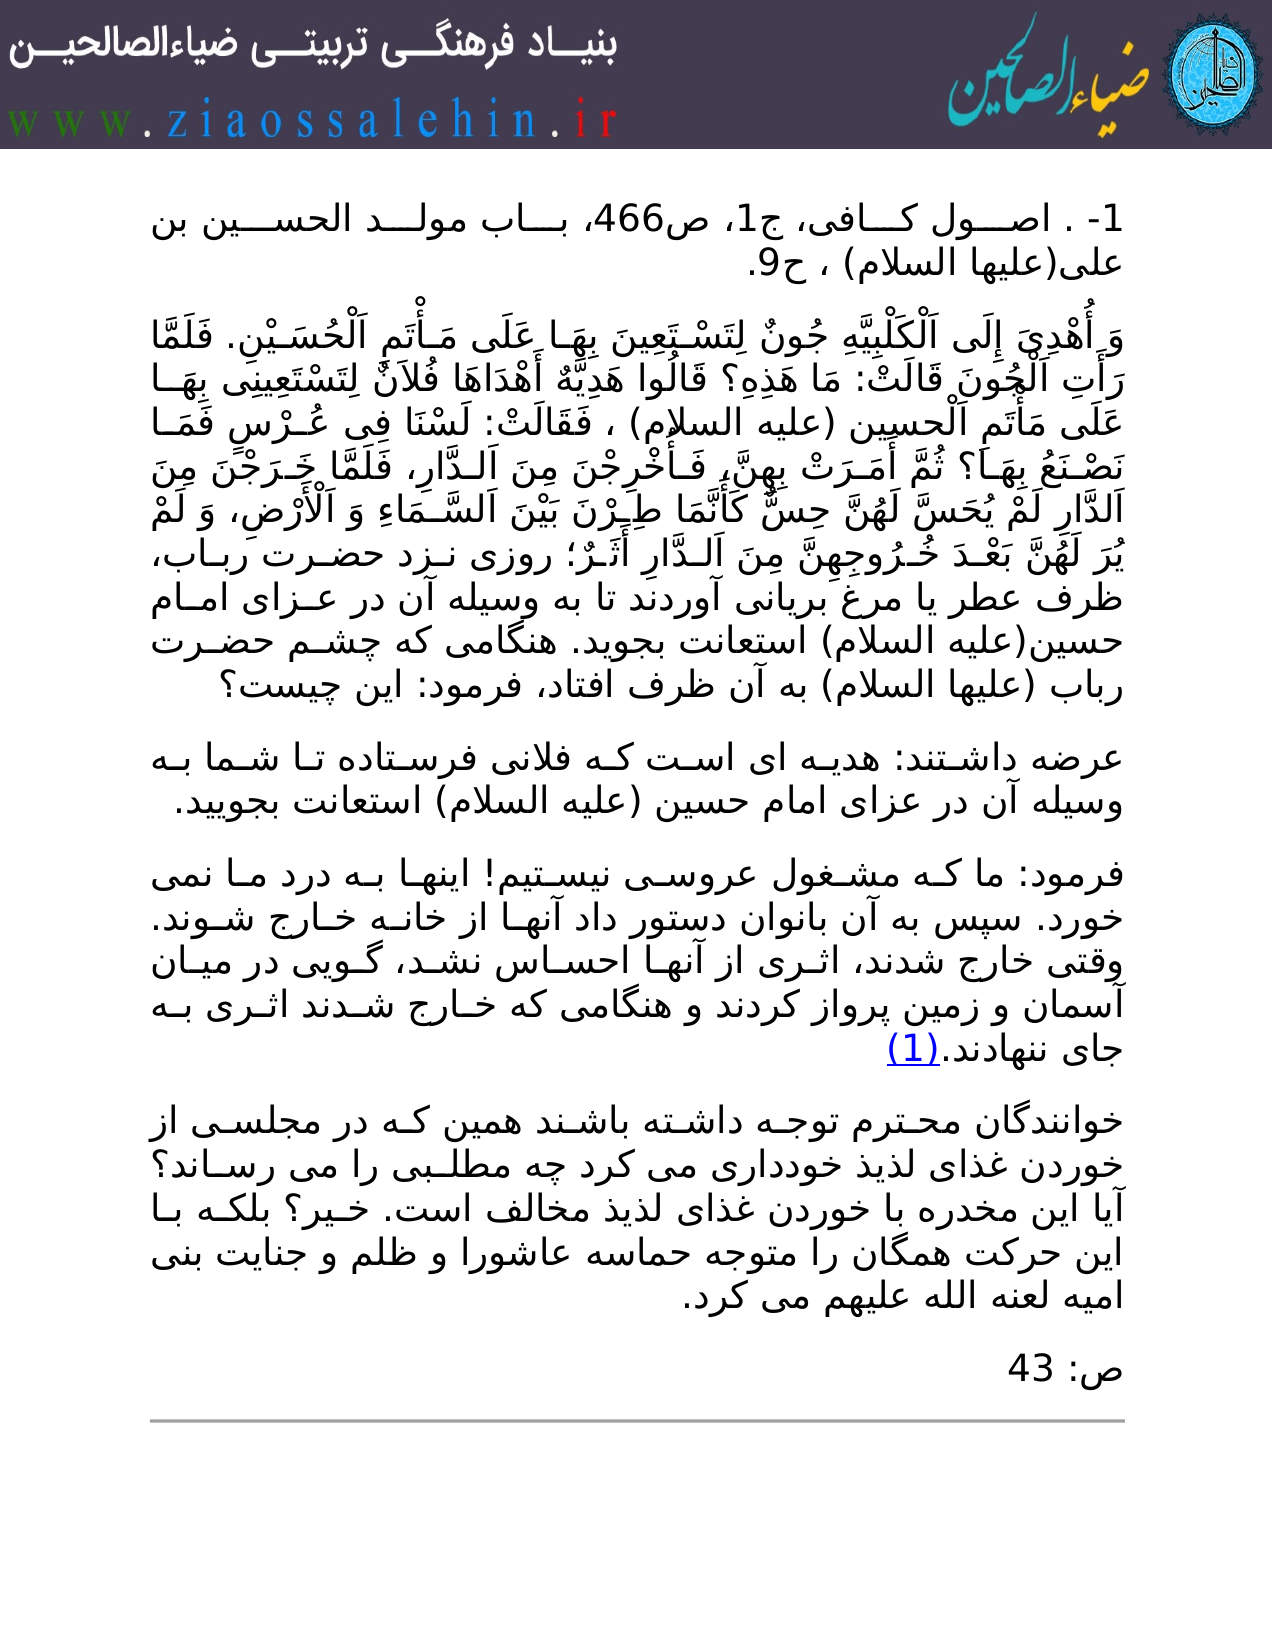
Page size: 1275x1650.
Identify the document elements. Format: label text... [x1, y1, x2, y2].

text خوانندگان محترم توجه داشته باشند همین که در مجلسی از خوردن غذای لذیذ خودداری می کرد چه مطلبی را می رساند؟ آیا این مخدره با خوردن غذای لذیذ مخالف است. خیر؟ بلکه با این حرکت همگان را متوجه حماسه عاشورا و ظلم و جنایت بنی امیه لعنه الله علیهم می کرد. [150, 1099, 1125, 1317]
picture [0, 0, 1272, 149]
text عرضه داشتند: هدیه ای است که فلانی فرستاده تا شما به وسیله آن در عزای امام حسین (علیه السلام) استعانت بجویید. [150, 735, 1125, 823]
text فرمود: ما که مشغول عروسی نیستیم! اینها به درد ما نمی خورد. سپس به آن بانوان دستور داد آنها از خانه خارج شوند. وقتی خارج شدند، اثری از آنها احساس نشد، گویی در میان آسمان و زمین پرواز کردند و هنگامی که خارج شدند اثری به جای ننهادند.(1) [150, 852, 1125, 1070]
text ص: 43 [150, 1347, 1125, 1390]
text 1- . اصول کافی، ج1، ص466، باب مولد الحسین بن علی(علیها السلام) ، ح9. [150, 197, 1125, 284]
text وَ أُهْدِیَ إِلَی اَلْکَلْبِیَّهِ جُونٌ لِتَسْتَعِینَ بِهَا عَلَی مَأْتَمِ اَلْحُسَیْنِ. فَلَمَّا رَأَتِ اَلْجُونَ قَالَتْ: مَا هَذِهِ؟ قَالُوا هَدِیَّهٌ أَهْدَاهَا فُلاَنٌ لِتَسْتَعِینِی بِهَا عَلَی مَأْتَمِ اَلْحسین (علیه السلام) ، فَقَالَتْ: لَسْنَا فِی عُرْسٍ فَمَا نَصْنَعُ بِهَا؟ ثُمَّ أَمَرَتْ بِهِنَّ، فَأُخْرِجْنَ مِنَ اَلدَّارِ، فَلَمَّا خَرَجْنَ مِنَ اَلدَّارِ لَمْ یُحَسَّ لَهُنَّ حِسٌّ کَأَنَّمَا طِرْنَ بَیْنَ اَلسَّمَاءِ وَ اَلْأَرْضِ، وَ لَمْ یُرَ لَهُنَّ بَعْدَ خُرُوجِهِنَّ مِنَ اَلدَّارِ أَثَرٌ؛ روزی نزد حضرت رباب، ظرف عطر یا مرغ بریانی آوردند تا به وسیله آن در عزای امام حسین(علیه السلام) استعانت بجوید. هنگامی که چشم حضرت رباب (علیها السلام) به آن ظرف افتاد، فرمود: این چیست؟ [150, 313, 1125, 706]
